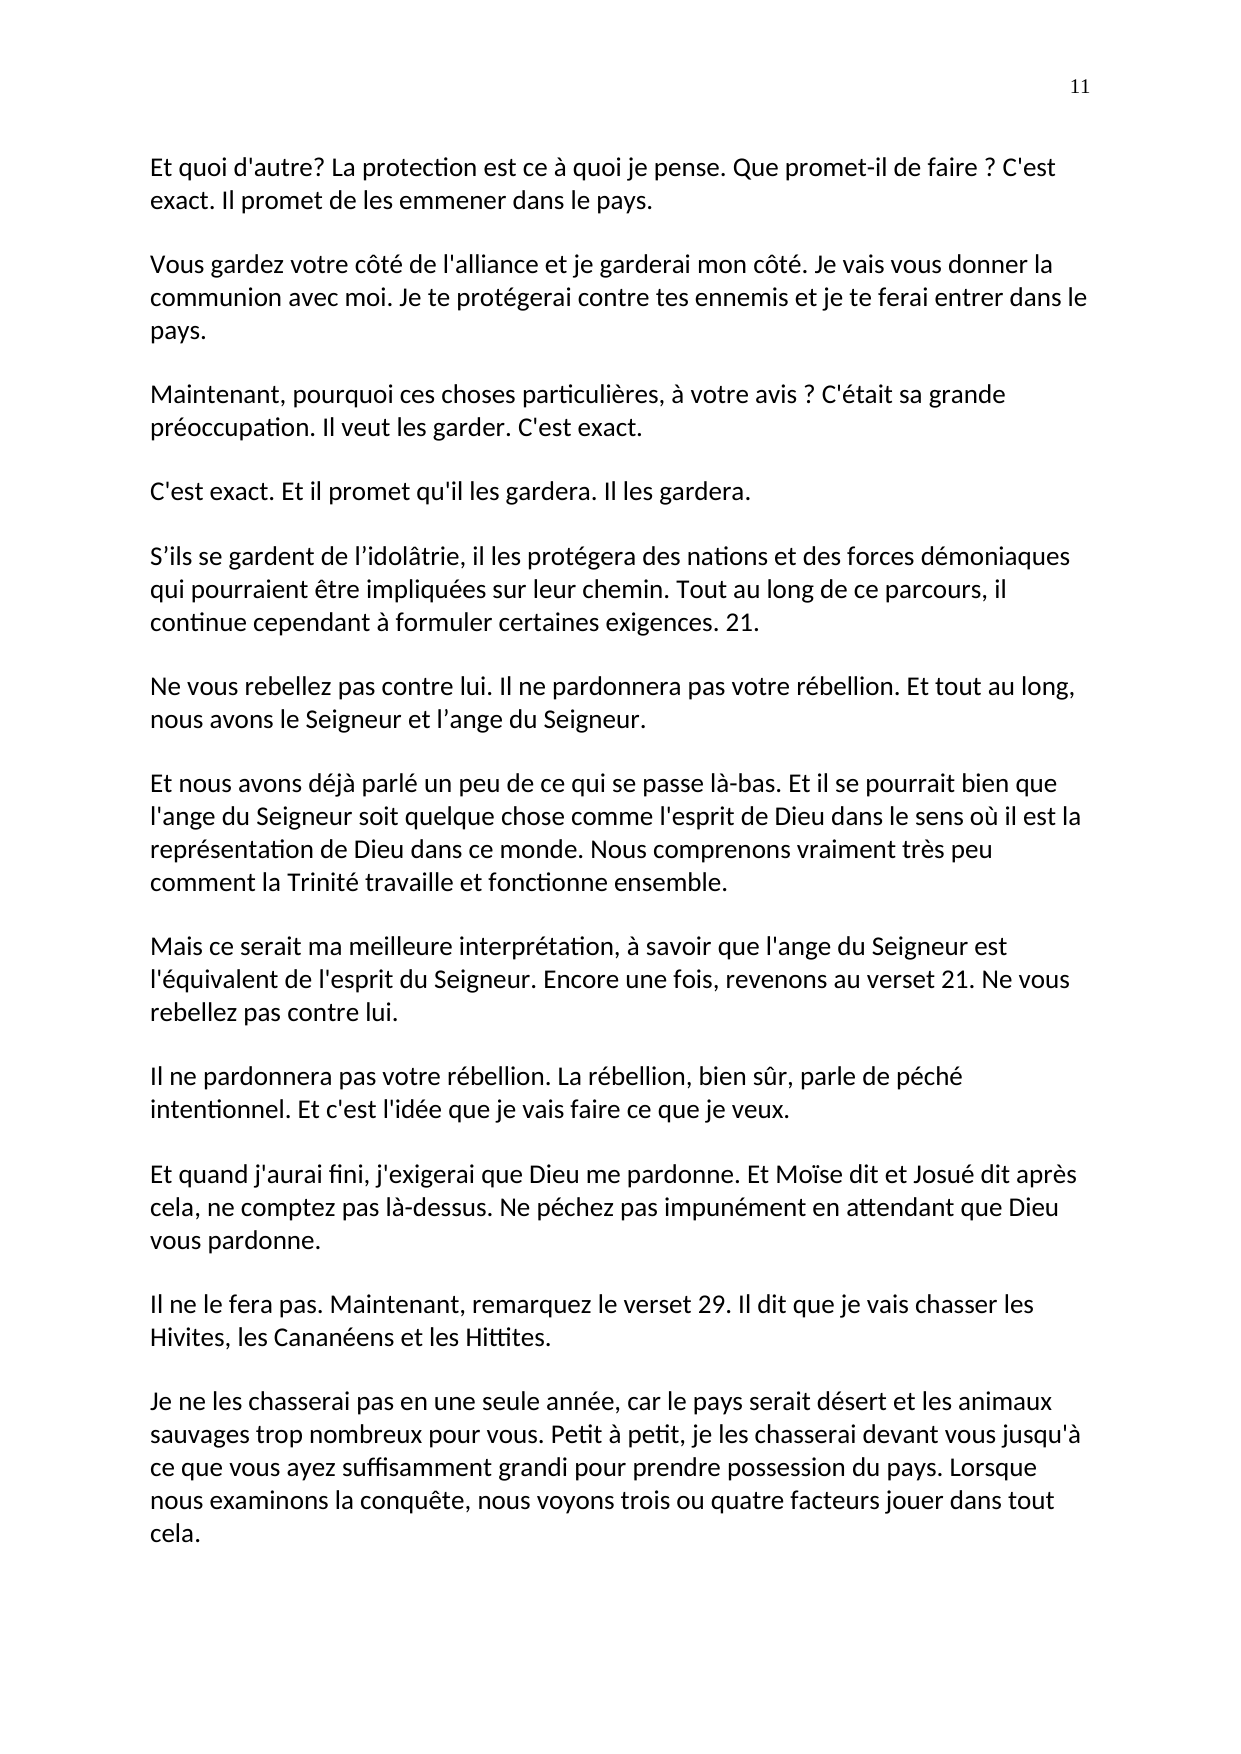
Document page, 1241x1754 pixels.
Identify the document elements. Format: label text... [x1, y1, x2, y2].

text Il ne le fera pas. Maintenant, remarquez le verset 29. Il dit que je vais chasser les Hivites, les Cananéens et les Hittites. [150, 1287, 1090, 1353]
text Et quand j'aurai fini, j'exigerai que Dieu me pardonne. Et Moïse dit et Josué dit après cela, ne comptez pas là-dessus. Ne péchez pas impunément en attendant que Dieu vous pardonne. [150, 1157, 1090, 1256]
text C'est exact. Et il promet qu'il les gardera. Il les gardera. [150, 474, 1090, 508]
text Mais ce serait ma meilleure interprétation, à savoir que l'ange du Seigneur est l'équivalent de l'esprit du Seigneur. Encore une fois, revenons au verset 21. Ne vous rebellez pas contre lui. [150, 929, 1090, 1028]
text Maintenant, pourquoi ces choses particulières, à votre avis ? C'était sa grande préoccupation. Il veut les garder. C'est exact. [150, 377, 1090, 443]
text Vous gardez votre côté de l'alliance et je garderai mon côté. Je vais vous donner la communion avec moi. Je te protégerai contre tes ennemis et je te ferai entrer dans le pays. [150, 247, 1090, 346]
text S’ils se gardent de l’idolâtrie, il les protégera des nations et des forces démoniaques qui pourraient être impliquées sur leur chemin. Tout au long de ce parcours, il continue cependant à formuler certaines exigences. 21. [150, 539, 1090, 638]
text Je ne les chasserai pas en une seule année, car le pays serait désert et les animaux sauvages trop nombreux pour vous. Petit à petit, je les chasserai devant vous jusqu'à ce que vous ayez suffisamment grandi pour prendre possession du pays. Lorsque nous examinons la conquête, nous voyons trois ou quatre facteurs jouer dans tout cela. [150, 1384, 1090, 1549]
text Ne vous rebellez pas contre lui. Il ne pardonnera pas votre rébellion. Et tout au long, nous avons le Seigneur et l’ange du Seigneur. [150, 669, 1090, 735]
text Et quoi d'autre? La protection est ce à quoi je pense. Que promet-il de faire ? C'est exact. Il promet de les emmener dans le pays. [150, 150, 1090, 216]
text Il ne pardonnera pas votre rébellion. La rébellion, bien sûr, parle de péché intentionnel. Et c'est l'idée que je vais faire ce que je veux. [150, 1059, 1090, 1126]
text Et nous avons déjà parlé un peu de ce qui se passe là-bas. Et il se pourrait bien que l'ange du Seigneur soit quelque chose comme l'esprit de Dieu dans le sens où il est la représentation de Dieu dans ce monde. Nous comprenons vraiment très peu comment la Trinité travaille et fonctionne ensemble. [150, 766, 1090, 898]
